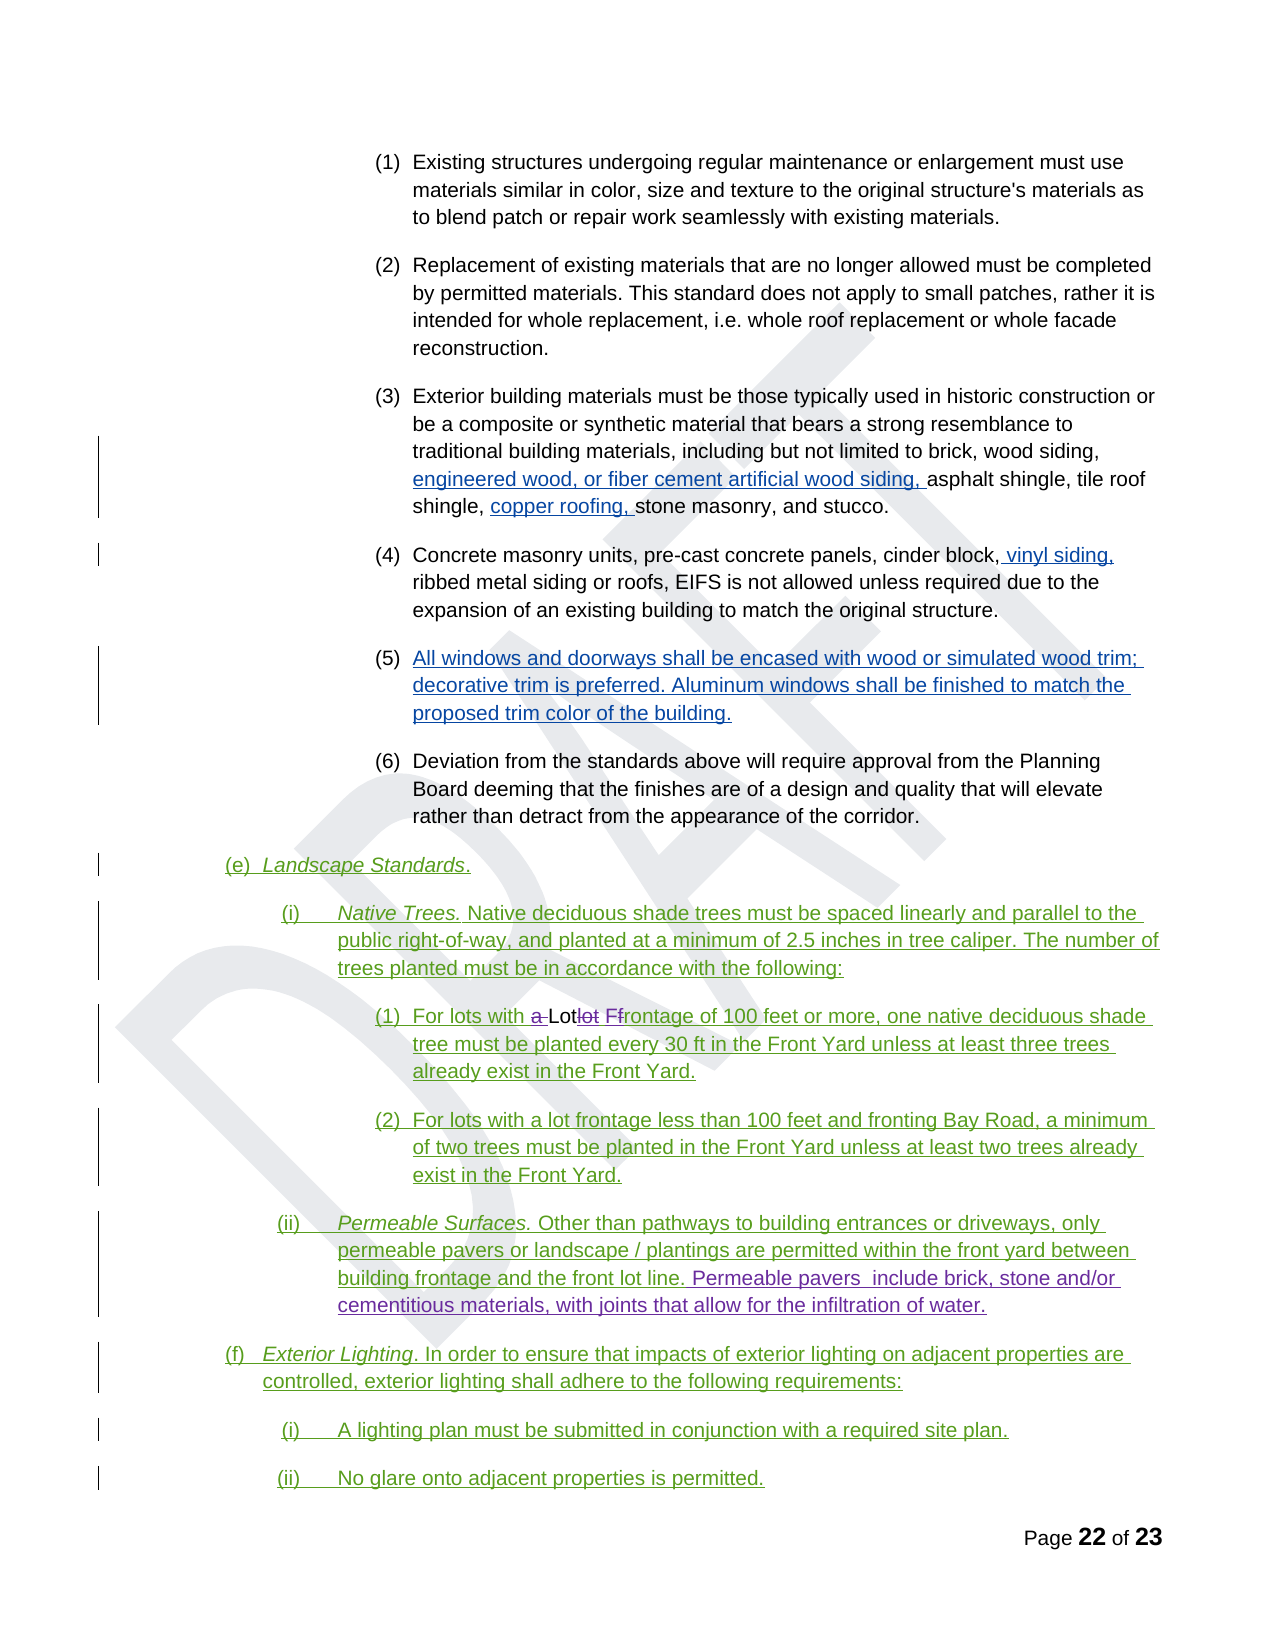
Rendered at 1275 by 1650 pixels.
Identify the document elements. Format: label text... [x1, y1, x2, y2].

list Concrete masonry units, pre-cast concrete panels, cinder block, ribbed metal siding or roofs, EIFS is not allowed unless required due to the expansion of an existing building to match the original structure. [375, 542, 1162, 621]
list Exterior building materials must be those typically used in historic construction or be a composite or synthetic material that bears a strong resemblance to traditional building materials, including but not limited to brick, wood siding, asphalt shingle, tile roof shingle, stone masonry, and stucco. [375, 384, 1162, 518]
list Existing structures undergoing regular maintenance or enlargement must use materials similar in color, size and texture to the original structure's materials as to blend patch or repair work seamlessly with existing materials. [375, 150, 1162, 229]
list Replacement of existing materials that are no longer allowed must be completed by permitted materials. This standard does not apply to small patches, rather it is intended for whole replacement, i.e. whole roof replacement or whole facade reconstruction. [375, 253, 1162, 360]
list Deviation from the standards above will require approval from the Planning Board deeming that the finishes are of a design and quality that will elevate rather than detract from the appearance of the corridor. [375, 749, 1162, 828]
